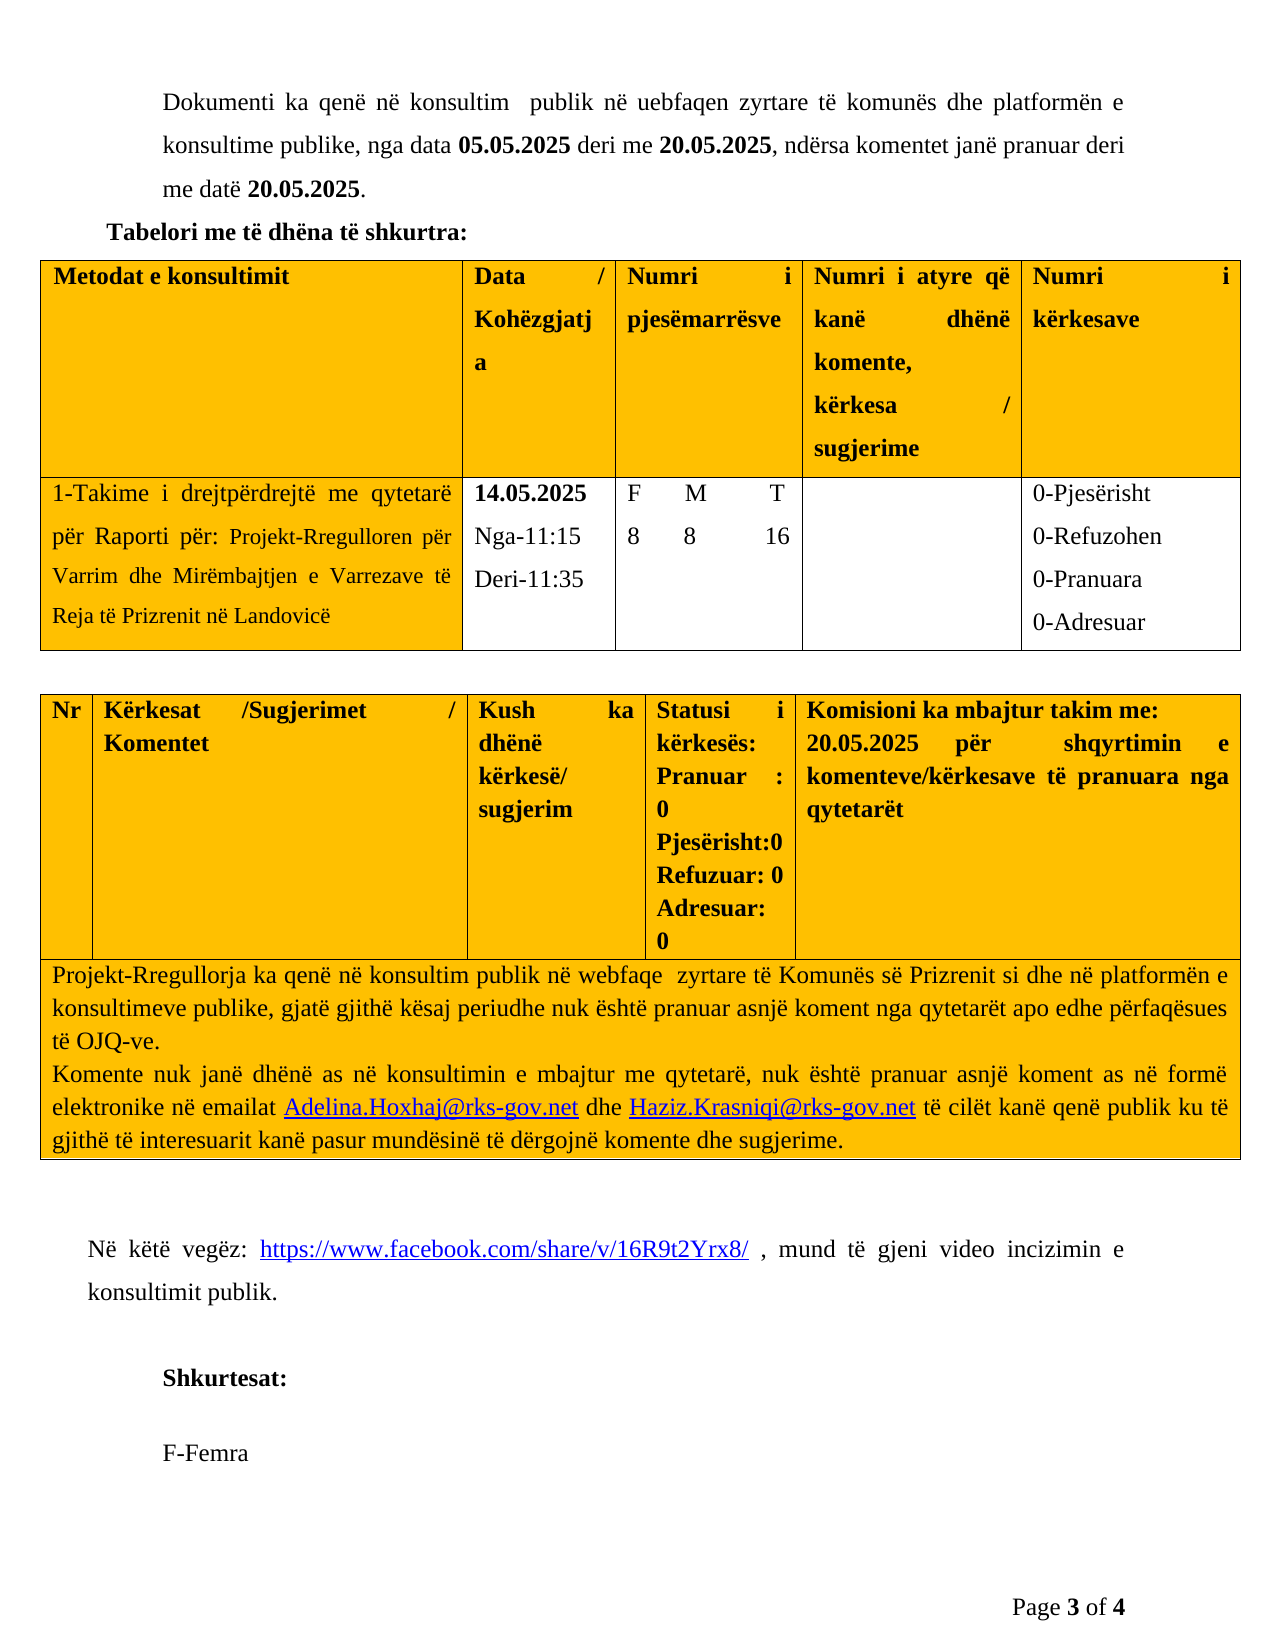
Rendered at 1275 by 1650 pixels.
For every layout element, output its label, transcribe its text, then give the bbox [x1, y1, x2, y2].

table_header Statusi i kërkesës: Pranuar :0 Pjesërisht:0 Refuzuar: 0 Adresuar: 0 [646, 695, 795, 959]
text Shkurtesat: [162, 1363, 1125, 1392]
table_header Data / Kohëzgjatja [463, 261, 615, 477]
table_header Kërkesat /Sugjerimet / Komentet [93, 695, 467, 959]
text Tabelori me të dhëna të shkurtra: [106, 217, 1125, 246]
table_header Numri i kërkesave [1022, 261, 1240, 477]
table_header Numri i atyre që kanë dhënë komente, kërkesa / sugjerime [803, 261, 1021, 477]
table_cell Projekt-Rregullorja ka qenë në konsultim publik në webfaqe zyrtare të Komunës së Prizrenit si dhe në platformën e konsultimeve publike, gjatë gjithë kësaj periudhe nuk është pranuar asnjë koment nga qytetarët apo edhe përfaqësues të OJQ-ve. Komente nuk janë dhënë as në konsultimin e mbajtur me qytetarë, nuk është pranuar asnjë koment as në formë elektronike në emailat Adelina.Hoxhaj@rks-gov.net dhe Haziz.Krasniqi@rks-gov.net të cilët kanë qenë publik ku të gjithë të interesuarit kanë pasur mundësinë të dërgojnë komente dhe sugjerime. [41, 960, 1240, 1158]
text Në këtë vegëz: https://www.facebook.com/share/v/16R9t2Yrx8/ , mund të gjeni video incizimin e konsultimit publik. [87, 1234, 1125, 1306]
table_cell F M T 8 8 16 [616, 478, 802, 650]
table_cell 0-Pjesërisht 0-Refuzohen 0-Pranuara 0-Adresuar [1022, 478, 1240, 650]
table_cell 1-Takime i drejtpërdrejtë me qytetarë për Raporti për: Projekt-Rregulloren për Varrim dhe Mirëmbajtjen e Varrezave të Reja të Prizrenit në Landovicë [41, 478, 462, 650]
table_header Metodat e konsultimit [41, 261, 462, 477]
text Dokumenti ka qenë në konsultim publik në uebfaqen zyrtare të komunës dhe platformën e konsultime publike, nga data 05.05.2025 deri me 20.05.2025, ndërsa komentet janë pranuar deri me datë 20.05.2025. [162, 87, 1125, 202]
text F-Femra [162, 1438, 1125, 1466]
table_cell [803, 478, 1021, 650]
table_cell 14.05.2025 Nga-11:15 Deri-11:35 [463, 478, 615, 650]
table_header Kush ka dhënë kërkesë/ sugjerim [468, 695, 645, 959]
table_header Nr [41, 695, 92, 959]
table_header Komisioni ka mbajtur takim me: 20.05.2025 për shqyrtimin e komenteve/kërkesave të pranuara nga qytetarët [796, 695, 1240, 959]
table_header Numri i pjesëmarrësve [616, 261, 802, 477]
